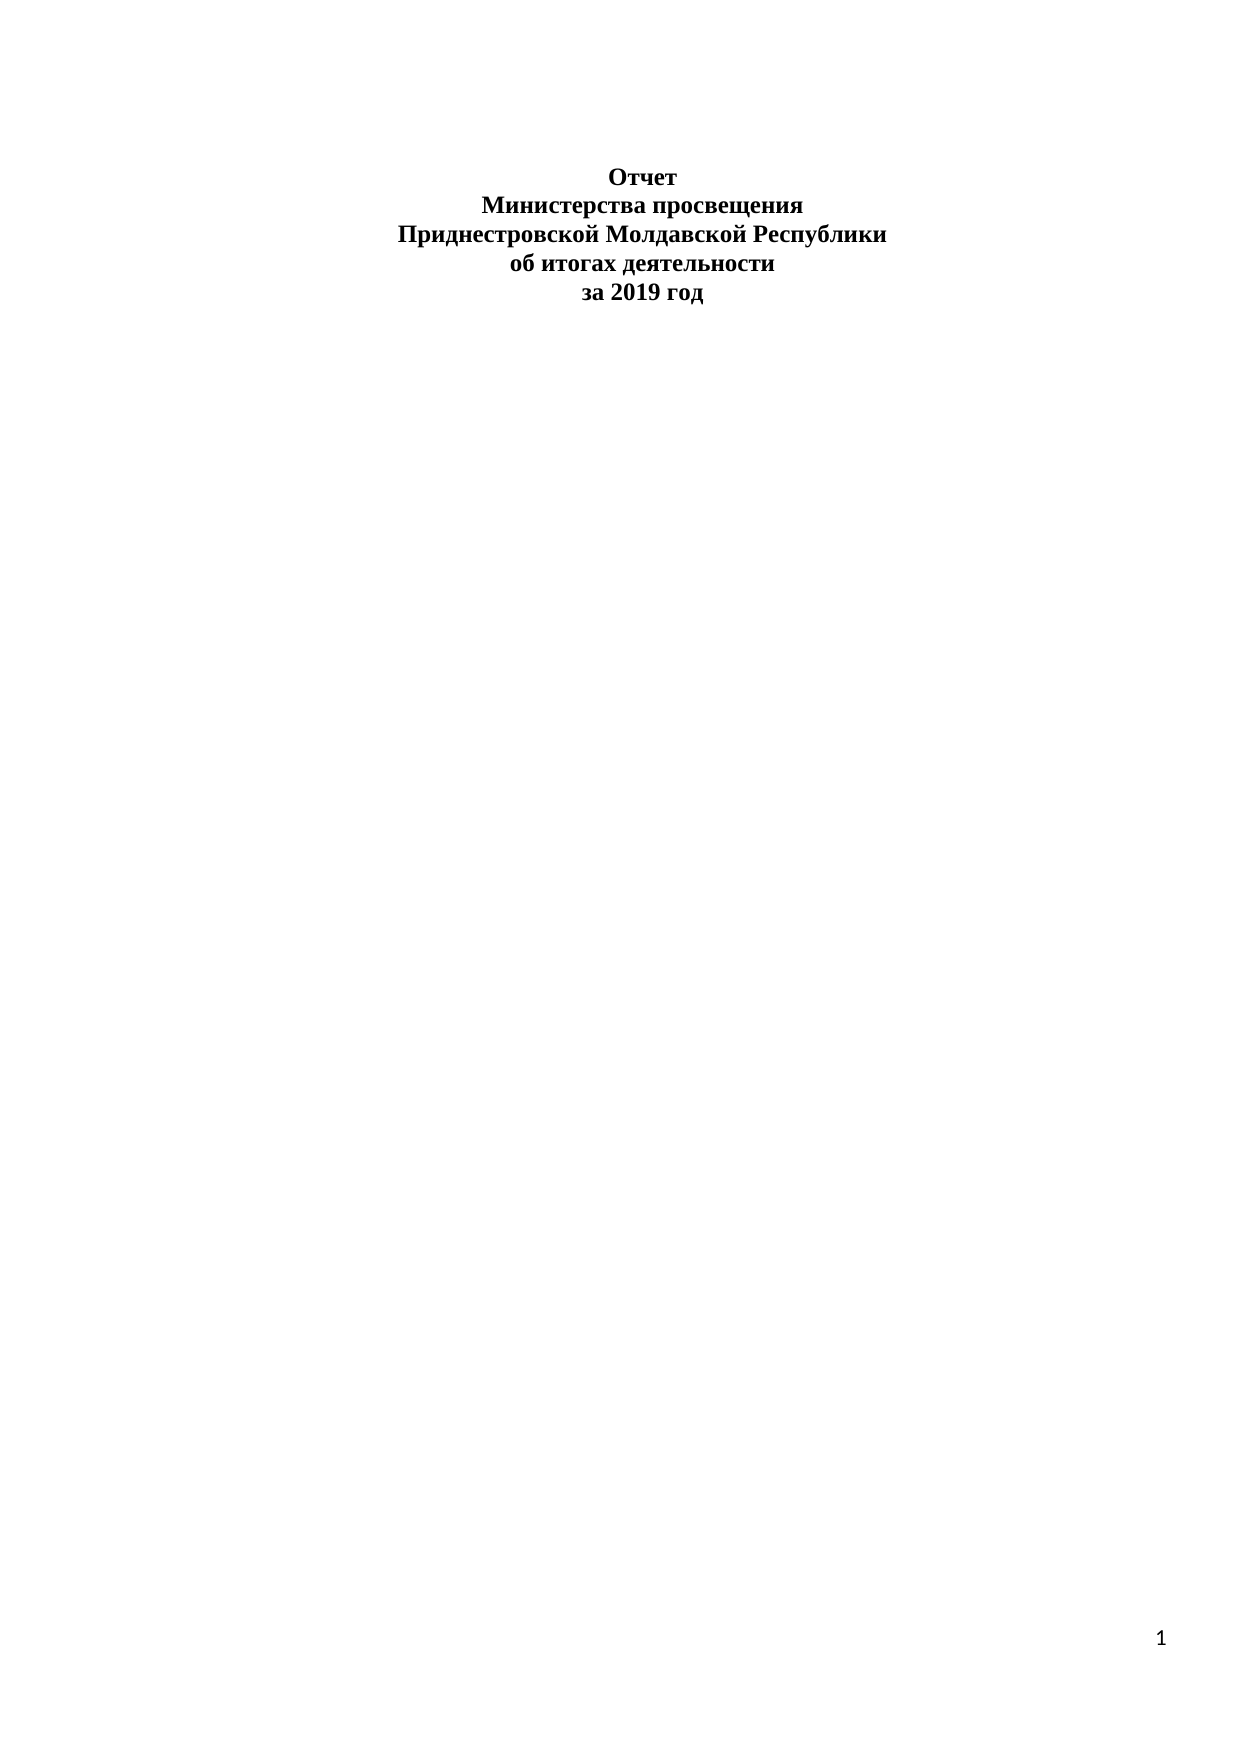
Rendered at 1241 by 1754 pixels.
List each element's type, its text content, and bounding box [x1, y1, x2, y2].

text Приднестровской Молдавской Республики [118, 219, 1167, 248]
text Отчет [118, 162, 1167, 190]
text об итогах деятельности [118, 248, 1167, 277]
text Министерства просвещения [118, 190, 1167, 219]
text за 2019 год [118, 277, 1167, 305]
